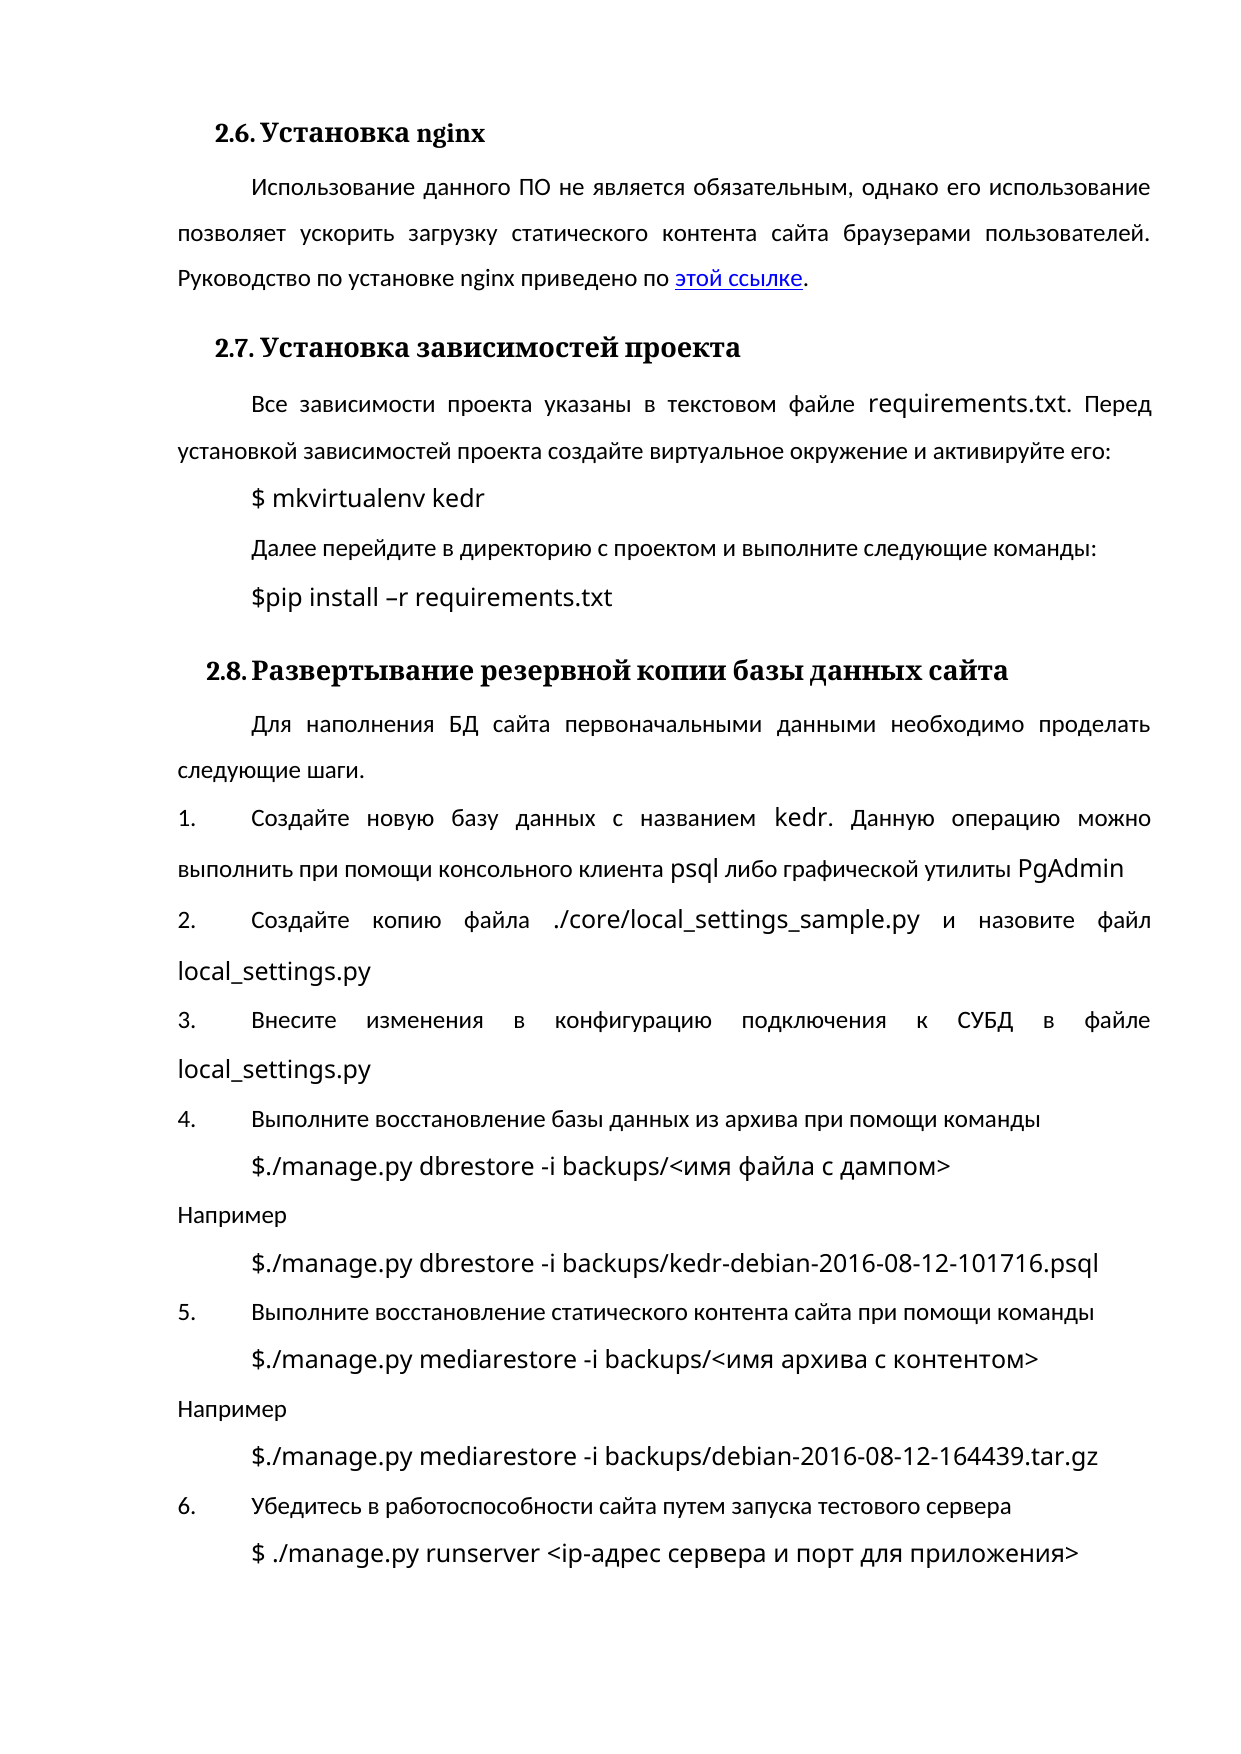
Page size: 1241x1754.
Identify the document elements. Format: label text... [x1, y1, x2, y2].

text $./manage.py dbrestore -i backups/kedr-debian-2016-08-12-101716.psql [177, 1245, 1152, 1279]
text 3. Внесите изменения в конфигурацию подключения к СУБД в файле local_settings.py [177, 1004, 1152, 1086]
text $./manage.py dbrestore -i backups/<имя файла с дампом> [177, 1148, 1152, 1183]
subtitle Установка nginx [215, 118, 1152, 149]
subtitle Развертывание резервной копии базы данных сайта [206, 656, 1152, 687]
text $./manage.py mediarestore -i backups/debian-2016-08-12-164439.tar.gz [177, 1439, 1152, 1473]
text 1. Создайте новую базу данных с названием kedr. Данную операцию можно выполнить при помощи консольного клиента psql либо графической утилиты PgAdmin [177, 800, 1152, 885]
text 2. Создайте копию файла ./core/local_settings_sample.py и назовите файл local_settings.py [177, 902, 1152, 987]
text 5. Выполните восстановление статического контента сайта при помощи команды [177, 1296, 1152, 1327]
text Использование данного ПО не является обязательным, однако его использование позволяет ускорить загрузку статического контента сайта браузерами пользователей. Руководство по установке nginx приведено по этой ссылке. [177, 171, 1152, 293]
text Для наполнения БД сайта первоначальными данными необходимо проделать следующие шаги. [177, 709, 1152, 785]
text $ ./manage.py runserver <ip-адрес сервера и порт для приложения> [177, 1536, 1152, 1570]
text $ mkvirtualenv kedr [177, 481, 1152, 515]
text $pip install –r requirements.txt [177, 580, 1152, 614]
text Все зависимости проекта указаны в текстовом файле requirements.txt. Перед установкой зависимостей проекта создайте виртуальное окружение и активируйте его: [177, 386, 1152, 466]
text Далее перейдите в директорию с проектом и выполните следующие команды: [177, 532, 1152, 563]
text Например [177, 1393, 1152, 1424]
subtitle Установка зависимостей проекта [215, 333, 1152, 364]
text $./manage.py mediarestore -i backups/<имя архива с контентом> [177, 1342, 1152, 1376]
text 6. Убедитесь в работоспособности сайта путем запуска тестового сервера [177, 1490, 1152, 1520]
text 4. Выполните восстановление базы данных из архива при помощи команды [177, 1103, 1152, 1133]
text Например [177, 1199, 1152, 1230]
